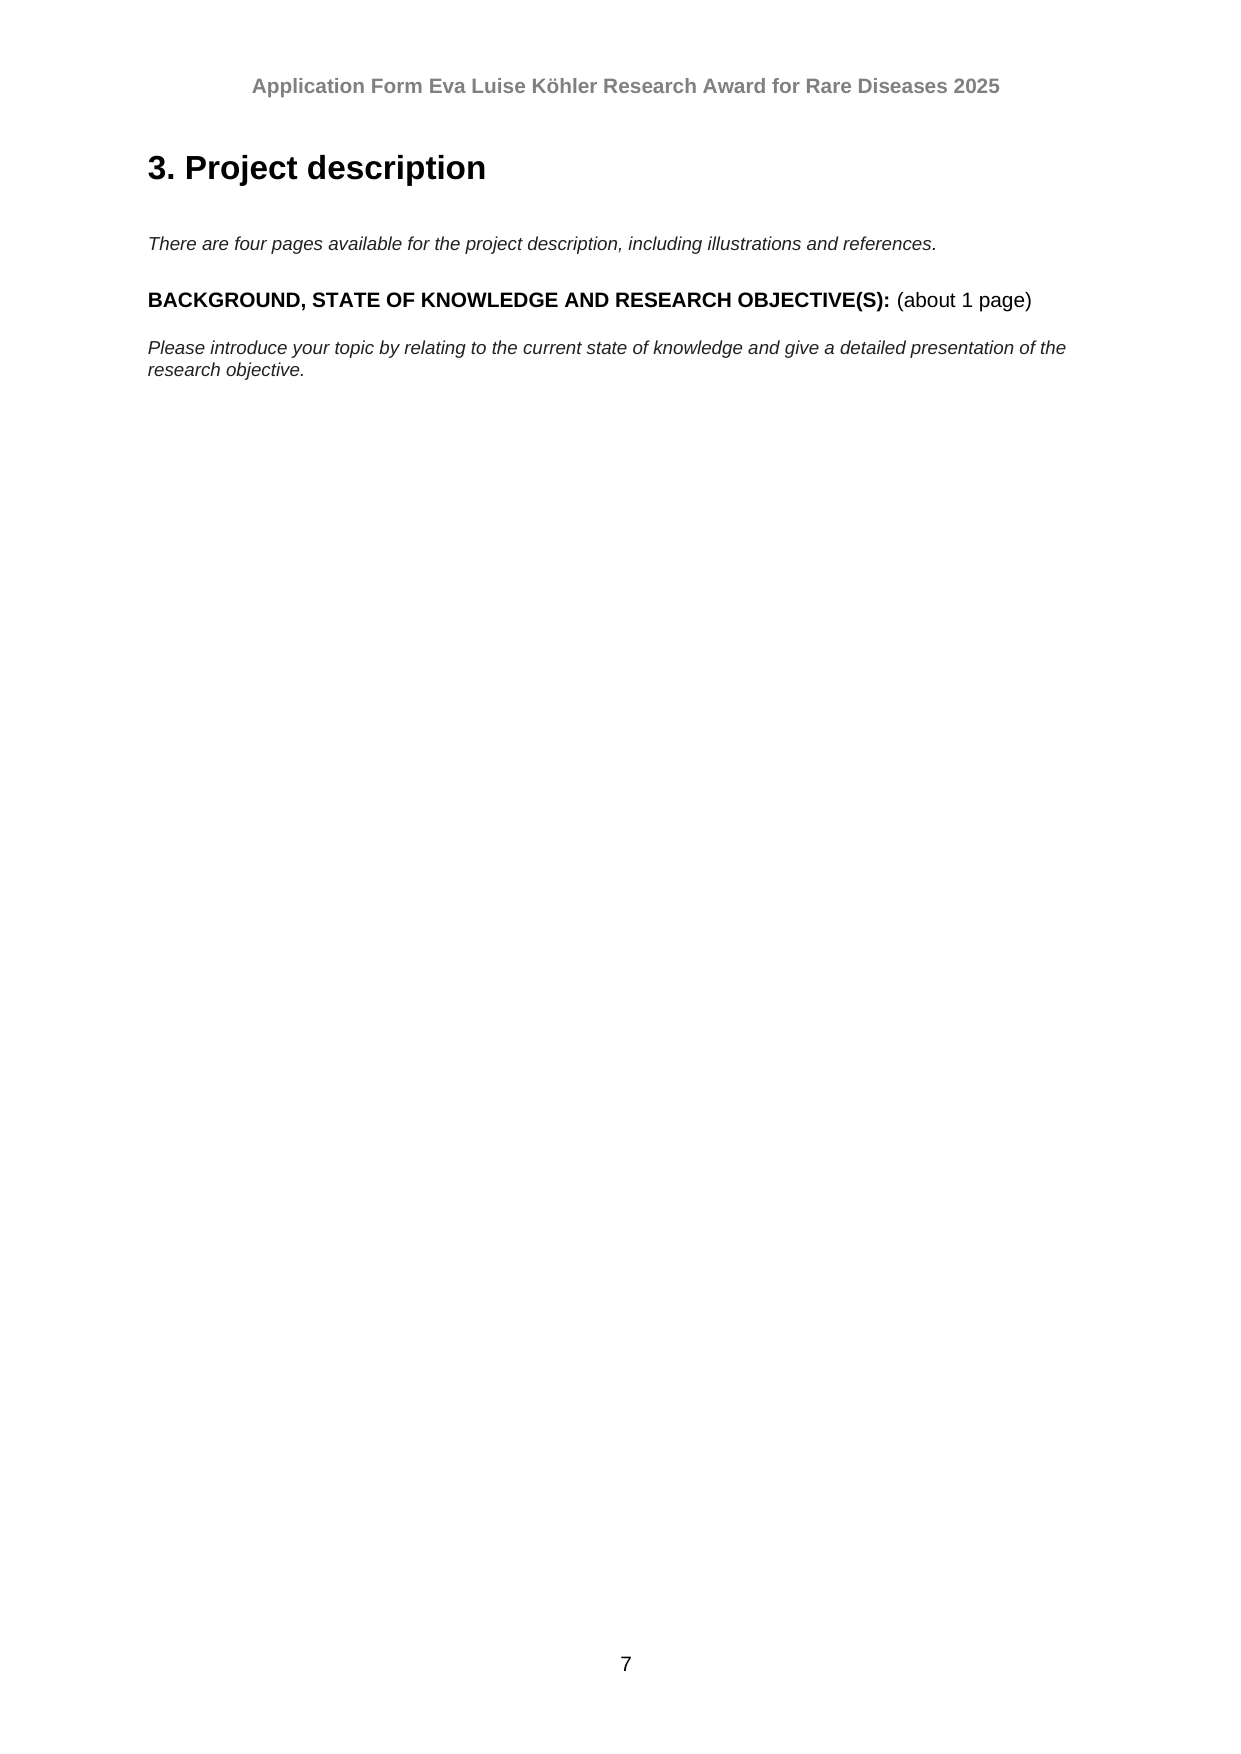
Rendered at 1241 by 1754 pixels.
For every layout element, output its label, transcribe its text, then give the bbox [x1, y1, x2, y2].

text Please introduce your topic by relating to the current state of knowledge and give a detailed presentation of the research objective. [148, 337, 1104, 380]
text There are four pages available for the project description, including illustrations and references. [148, 233, 1104, 254]
text 3. Project description [148, 148, 1094, 186]
text BACKGROUND, STATE OF KNOWLEDGE AND RESEARCH OBJECTIVE(S): (about 1 page) [148, 288, 1094, 312]
